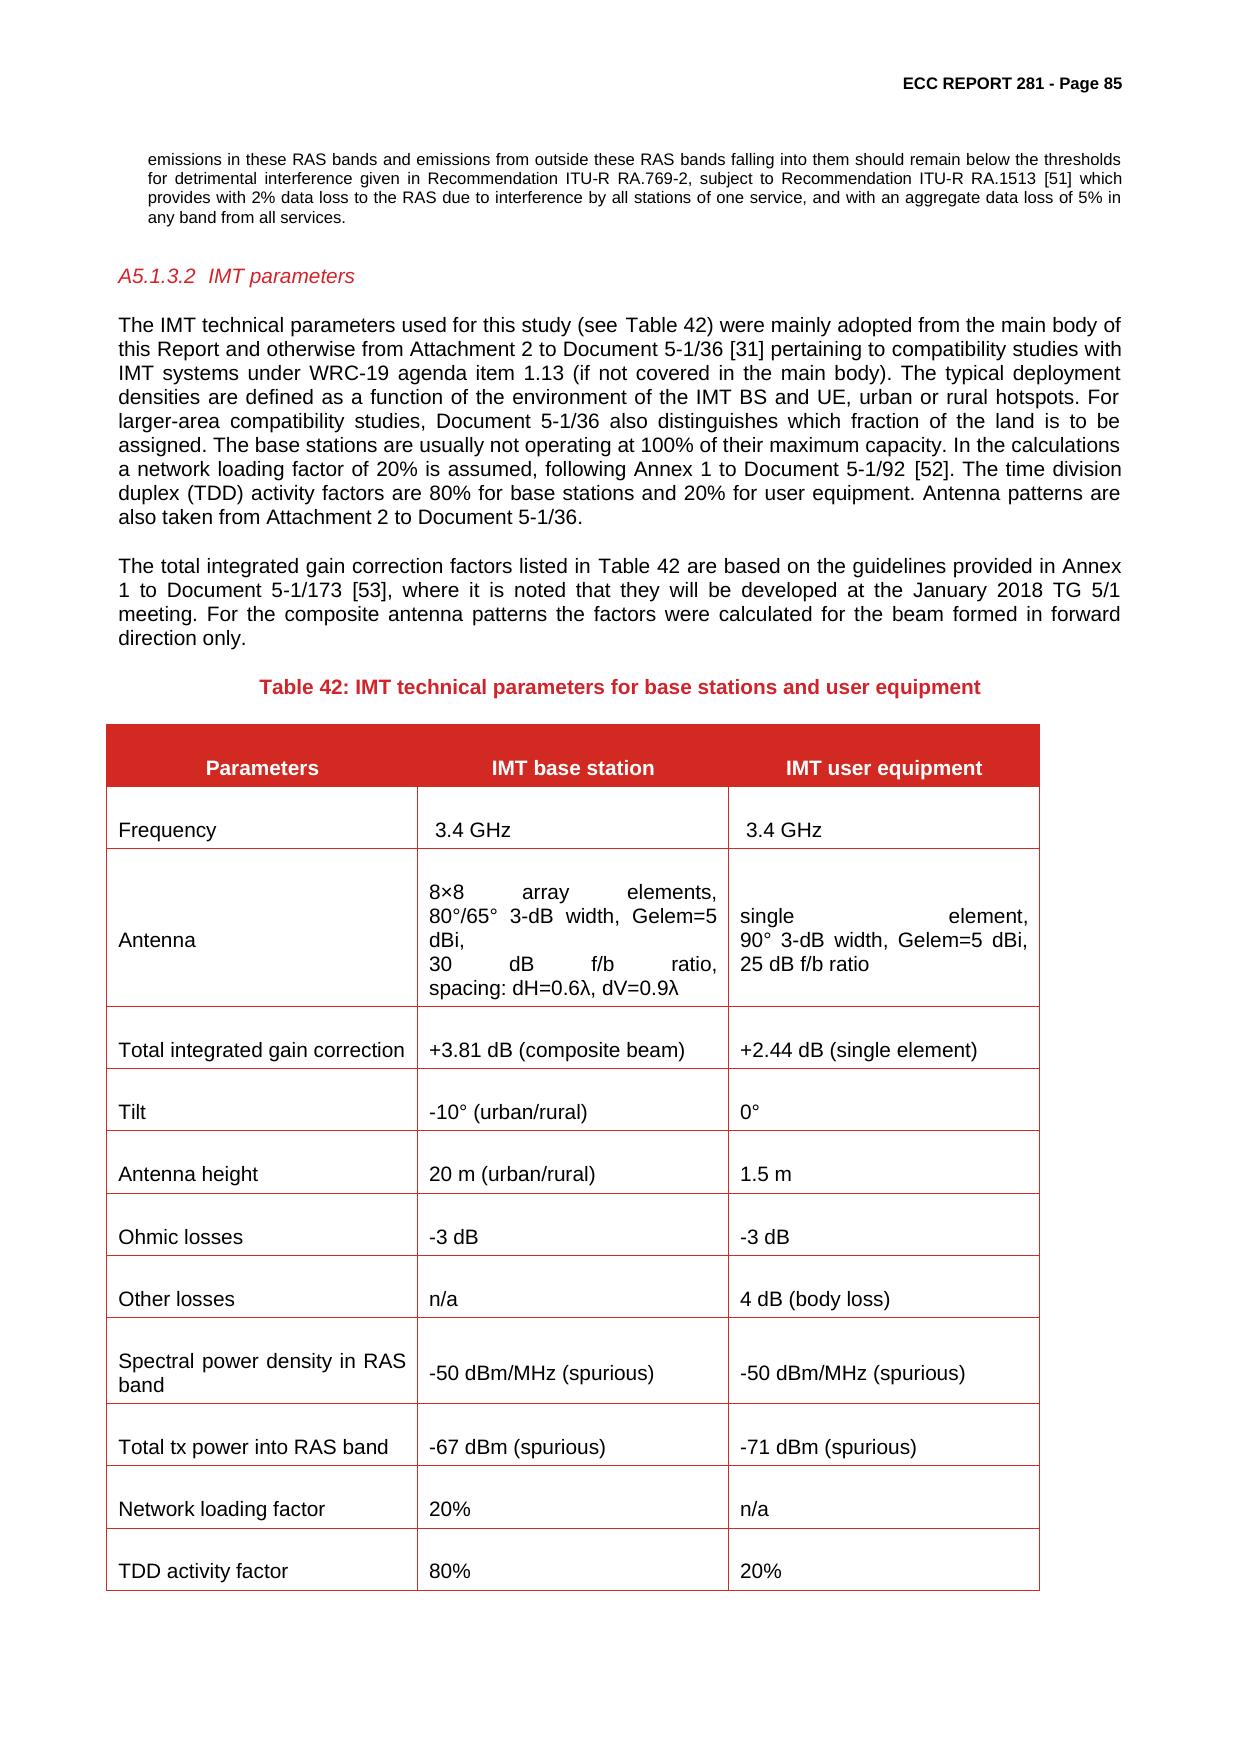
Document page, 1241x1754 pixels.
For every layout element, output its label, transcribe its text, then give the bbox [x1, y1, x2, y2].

table_cell Total tx power into RAS band [107, 1404, 417, 1465]
table_cell Total integrated gain correction [107, 1007, 417, 1068]
table_cell -71 dBm (spurious) [729, 1404, 1039, 1465]
table_cell n/a [418, 1256, 728, 1317]
table_cell 20 m (urban/rural) [418, 1131, 728, 1192]
table_cell 4 dB (body loss) [729, 1256, 1039, 1317]
text Table 42: IMT technical parameters for base stations and user equipment [118, 674, 1122, 698]
table_cell Other losses [107, 1256, 417, 1317]
table_cell 20% [418, 1466, 728, 1527]
table_cell -3 dB [729, 1194, 1039, 1255]
table_cell -50 dBm/MHz (spurious) [418, 1318, 728, 1403]
table_header IMT base station [418, 725, 728, 786]
table_cell -3 dB [418, 1194, 728, 1255]
table_cell Frequency [107, 787, 417, 848]
table_cell n/a [729, 1466, 1039, 1527]
table_cell Ohmic losses [107, 1194, 417, 1255]
table_header IMT user equipment [729, 725, 1039, 786]
text The IMT technical parameters used for this study (see Table 40) were mainly adopted from the main body of this Report and otherwise from Attachment 2 to Document 5-1/36 [31] pertaining to compatibility studies with IMT systems under WRC-19 agenda item 1.13 (if not covered in the main body). The typical deployment densities are defined as a function of the environment of the IMT BS and UE, urban or rural hotspots. For larger-area compatibility studies, Document 5-1/36 also distinguishes which fraction of the land is to be assigned. The base stations are usually not operating at 100% of their maximum capacity. In the calculations a network loading factor of 20% is assumed, following Annex 1 to Document 5-1/92 [52]. The time division duplex (TDD) activity factors are 80% for base stations and 20% for user equipment. Antenna patterns are also taken from Attachment 2 to Document 5-1/36. [118, 313, 1122, 529]
table_cell Spectral power density in RAS band [107, 1318, 417, 1403]
table_cell 8×8 array elements, 80°/65° 3-dB width, Gelem=5 dBi, 30 dB f/b ratio, spacing: dH=0.6λ, dV=0.9λ [418, 849, 728, 1006]
table_cell 3.4 GHz [418, 787, 728, 848]
table_cell 1.5 m [729, 1131, 1039, 1192]
table_cell 80% [418, 1529, 728, 1589]
table_cell +3.81 dB (composite beam) [418, 1007, 728, 1068]
subtitle IMT parameters [118, 264, 1122, 288]
table_cell -10° (urban/rural) [418, 1069, 728, 1130]
text The total integrated gain correction factors listed in Table 40 are based on the guidelines provided in Annex 1 to Document 5-1/173 [53], where it is noted that they will be developed at the January 2018 TG 5/1 meeting. For the composite antenna patterns the factors were calculated for the beam formed in forward direction only. [118, 554, 1122, 649]
table_cell Antenna [107, 849, 417, 1006]
table_cell TDD activity factor [107, 1529, 417, 1589]
table_cell -67 dBm (spurious) [418, 1404, 728, 1465]
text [118, 150, 1122, 227]
table_cell +2.44 dB (single element) [729, 1007, 1039, 1068]
table_cell Network loading factor [107, 1466, 417, 1527]
table_cell Antenna height [107, 1131, 417, 1192]
table_cell 20% [729, 1529, 1039, 1589]
table_header Parameters [107, 725, 417, 786]
table_cell Tilt [107, 1069, 417, 1130]
table_cell 3.4 GHz [729, 787, 1039, 848]
table_cell 0° [729, 1069, 1039, 1130]
table_cell -50 dBm/MHz (spurious) [729, 1318, 1039, 1403]
table_cell single element, 90° 3-dB width, Gelem=5 dBi, 25 dB f/b ratio [729, 849, 1039, 1006]
